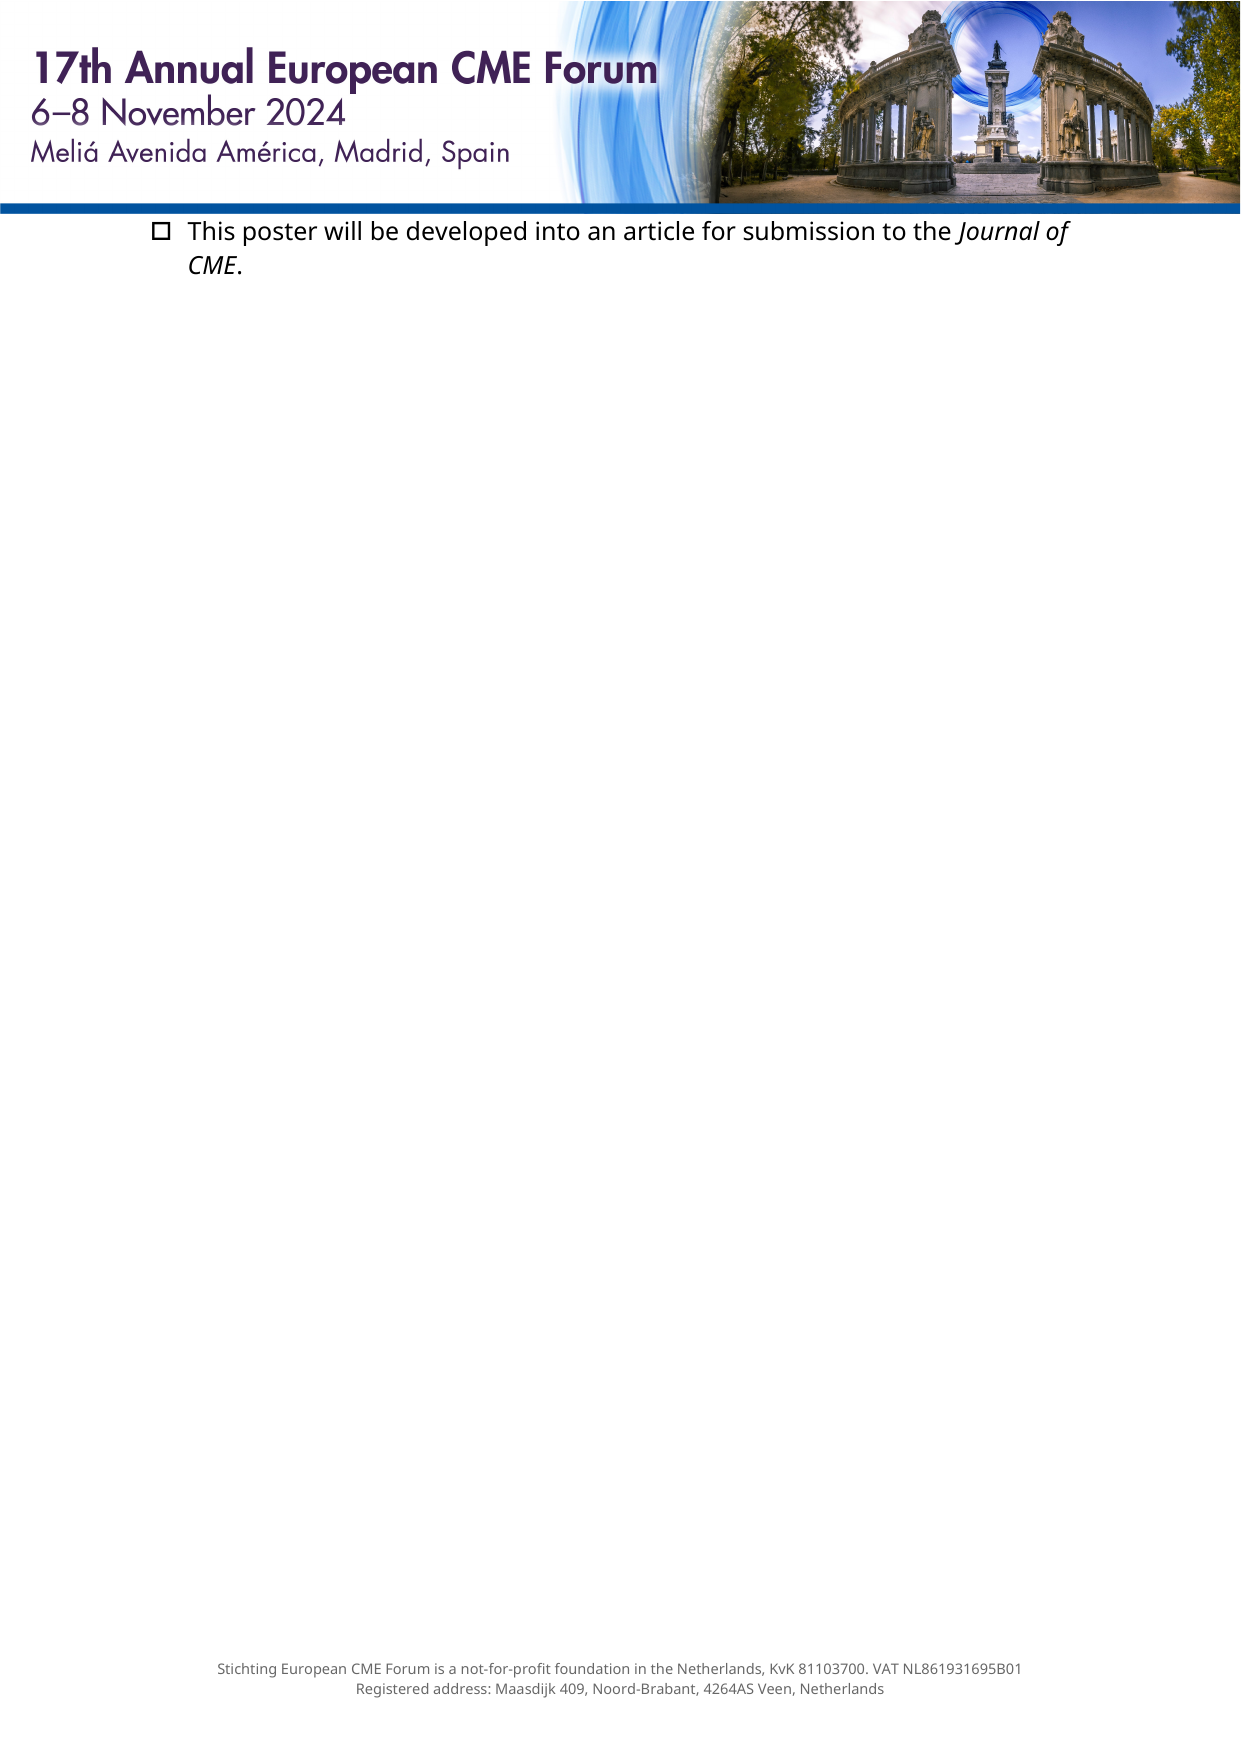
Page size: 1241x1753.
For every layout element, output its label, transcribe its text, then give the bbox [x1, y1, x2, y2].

list This poster will be developed into an article for submission to the Journal of CME. [150, 112, 1090, 282]
picture [0, 1, 1241, 214]
